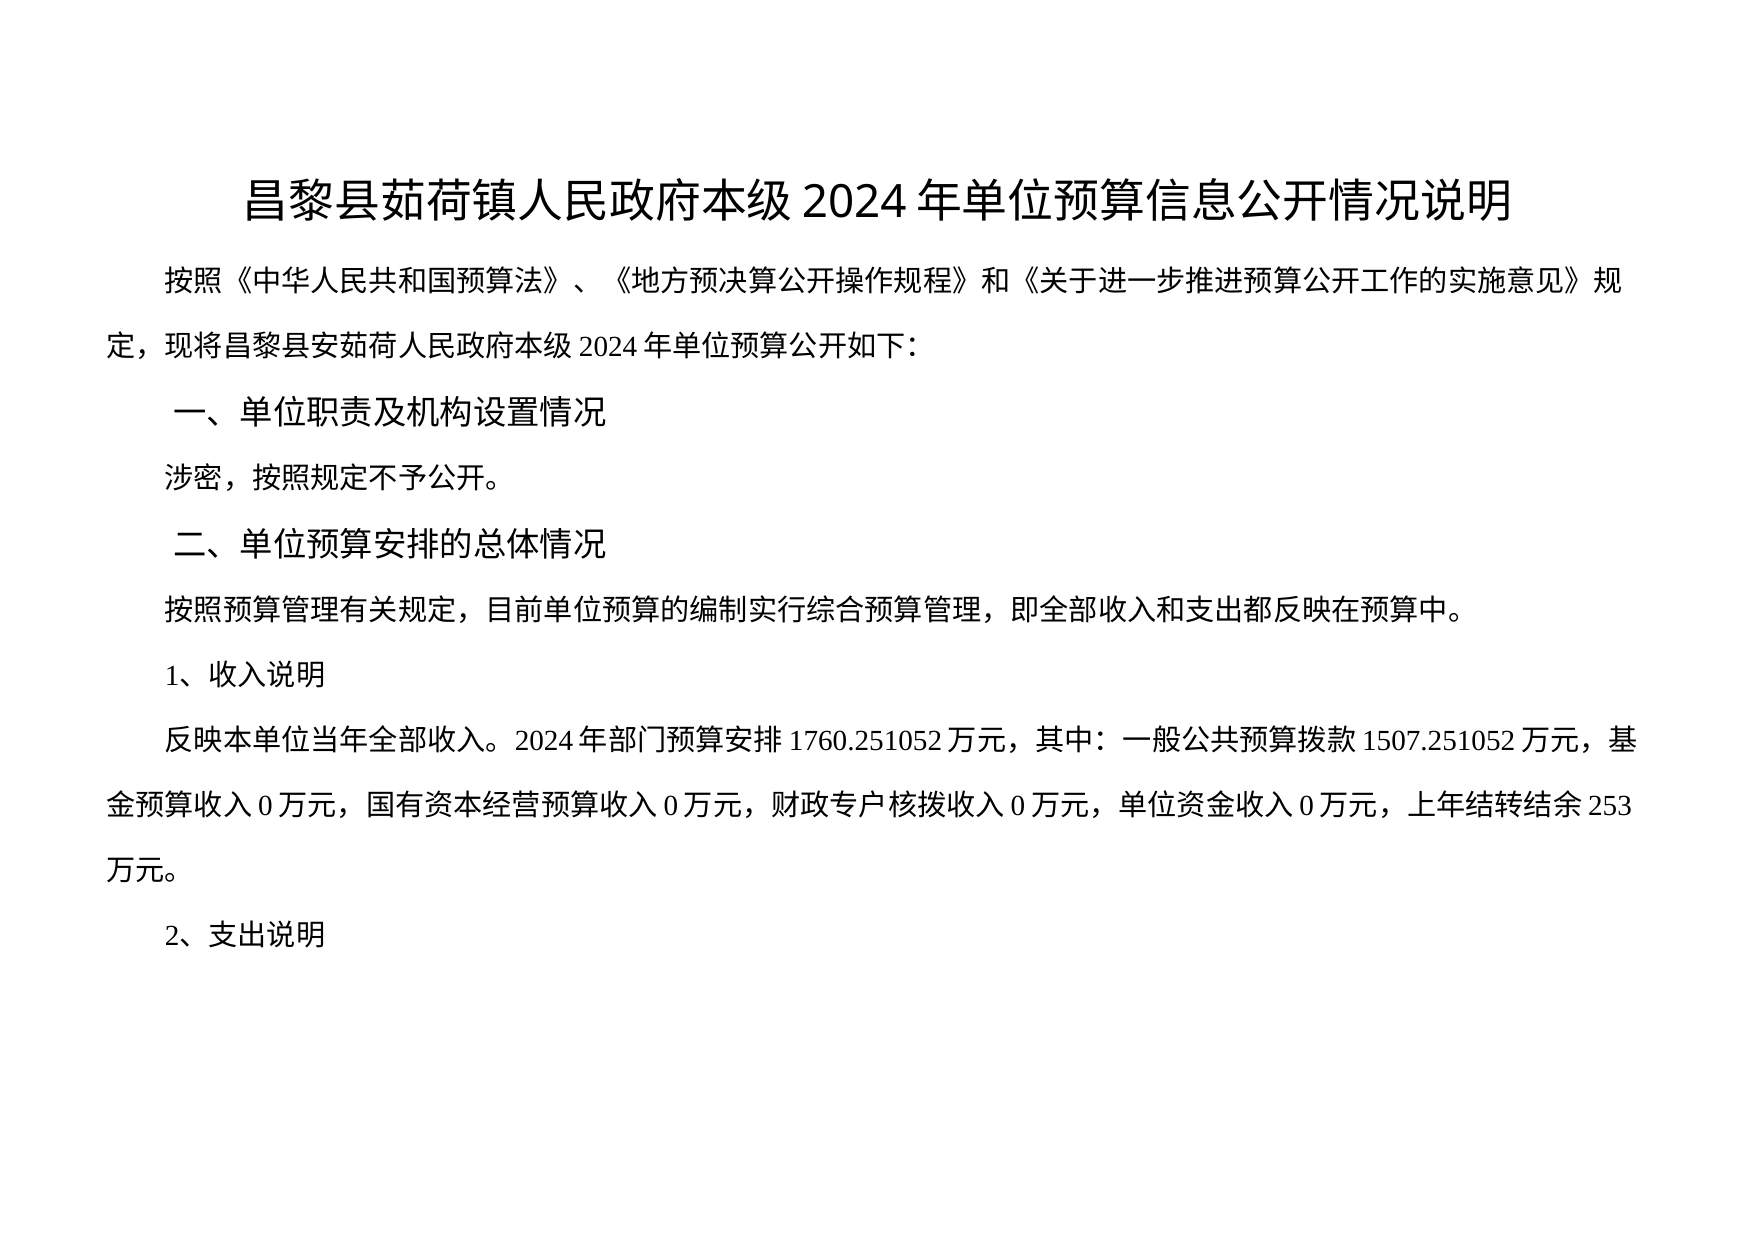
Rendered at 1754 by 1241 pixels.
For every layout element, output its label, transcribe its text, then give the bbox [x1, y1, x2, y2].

text 一、单位职责及机构设置情况 [106, 377, 1648, 442]
text 按照《中华人民共和国预算法》、《地方预决算公开操作规程》和《关于进一步推进预算公开工作的实施意见》规定，现将昌黎县安茹荷人民政府本级2024年单位预算公开如下： [106, 246, 1648, 376]
text 反映本单位当年全部收入。2024年部门预算安排1760.251052万元，其中：一般公共预算拨款1507.251052万元，基金预算收入0万元，国有资本经营预算收入0万元，财政专户核拨收入0万元，单位资金收入0万元，上年结转结余253万元。 [106, 706, 1648, 901]
text 按照预算管理有关规定，目前单位预算的编制实行综合预算管理，即全部收入和支出都反映在预算中。 [106, 576, 1648, 641]
text 二、单位预算安排的总体情况 [106, 509, 1648, 574]
text 2、支出说明 [106, 901, 1648, 966]
text 昌黎县茹荷镇人民政府本级2024年单位预算信息公开情况说明 [106, 149, 1648, 246]
text 涉密，按照规定不予公开。 [106, 443, 1648, 508]
text 1、收入说明 [106, 641, 1648, 706]
